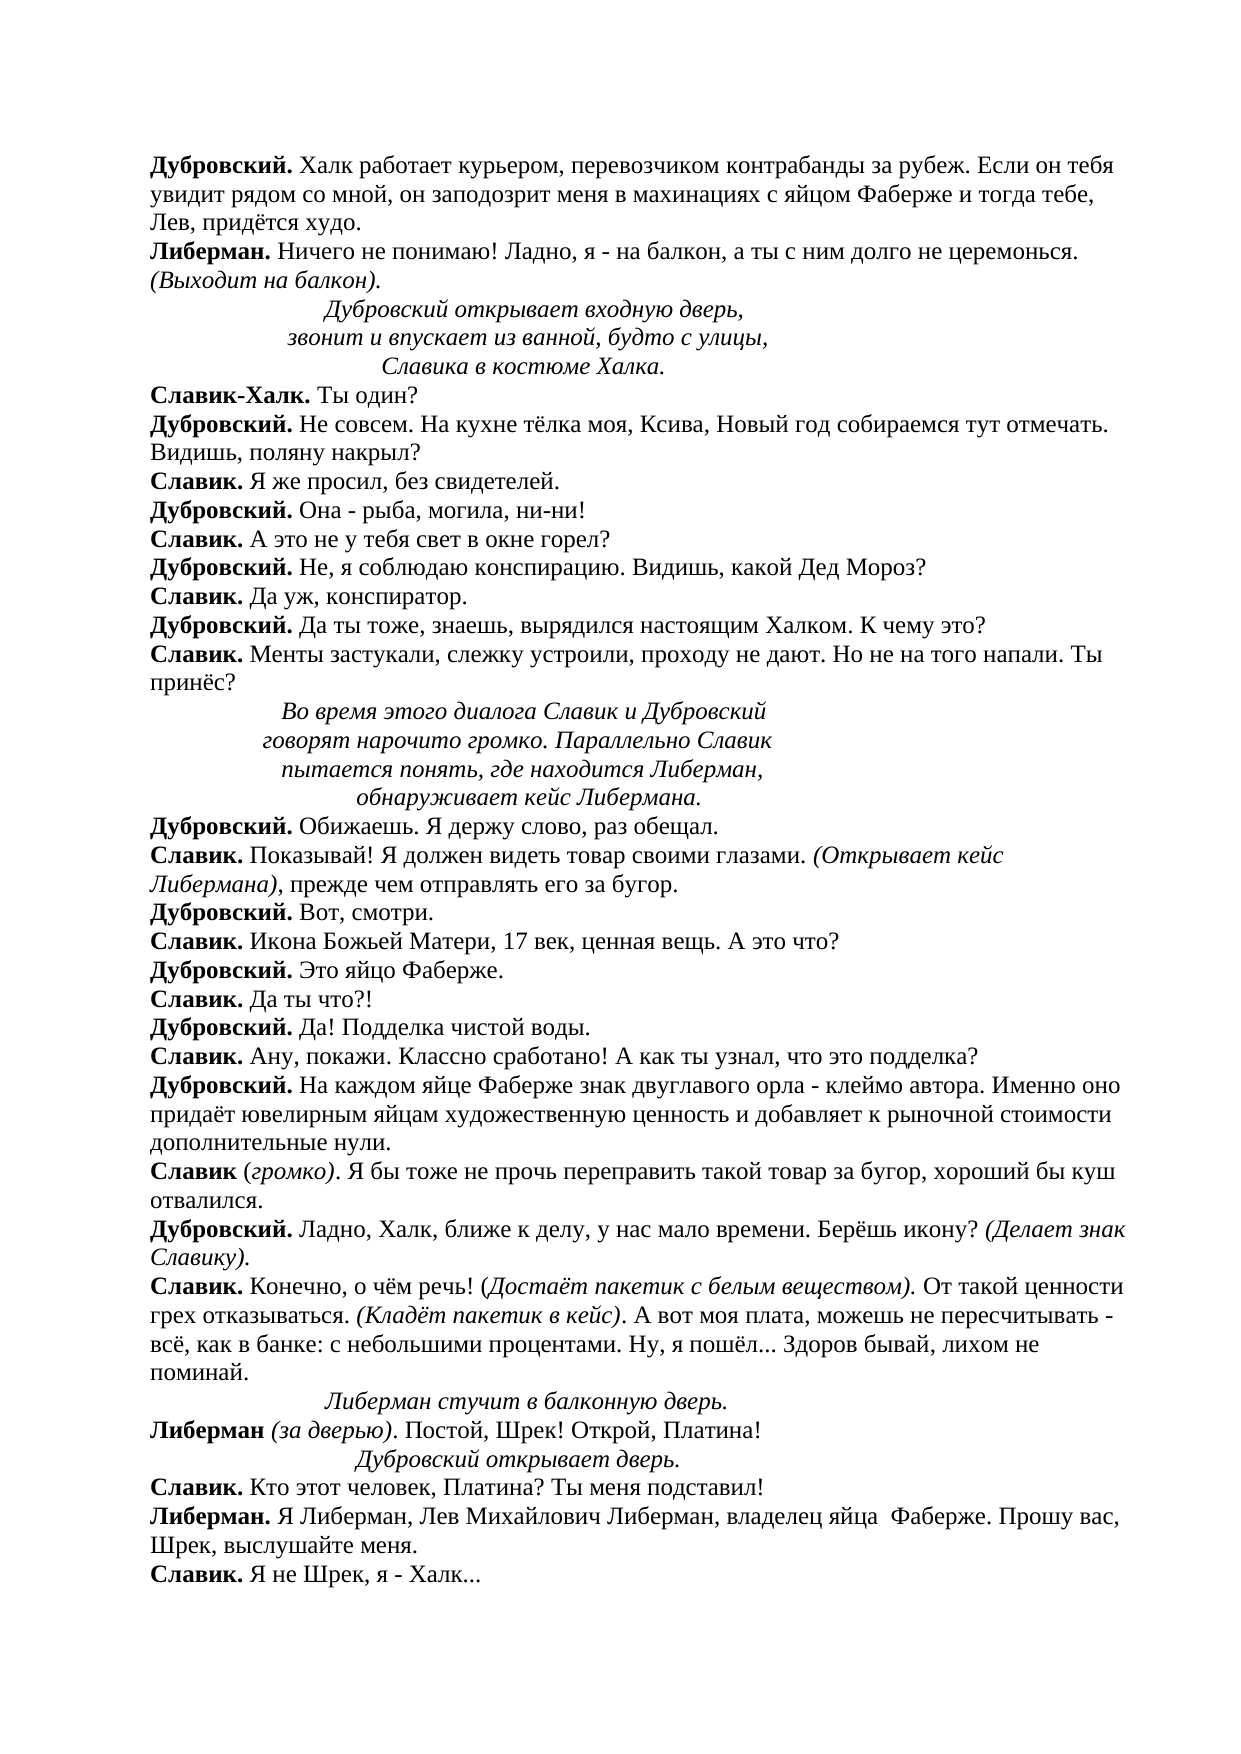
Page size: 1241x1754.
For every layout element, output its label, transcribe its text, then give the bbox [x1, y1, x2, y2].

text Славик. Я не Шрек, я - Халк... [150, 1559, 1137, 1587]
text Дубровский. Обижаешь. Я держу слово, раз обещал. [150, 811, 1137, 840]
text Славик. Да ты что?! [150, 984, 1137, 1012]
text Дубровский. Ладно, Халк, ближе к делу, у нас мало времени. Берёшь икону? (Делает знак Славику). [150, 1214, 1137, 1271]
text Дубровский. Вот, смотри. [150, 897, 1137, 926]
text Славик. Менты застукали, слежку устроили, проходу не дают. Но не на того напали. Ты принёс? [150, 639, 1137, 696]
text Дубровский. Не, я соблюдаю конспирацию. Видишь, какой Дед Мороз? [150, 552, 1137, 581]
text Либерман (за дверью). Постой, Шрек! Открой, Платина! [150, 1415, 1137, 1444]
text пытается понять, где находится Либерман, [150, 754, 1137, 782]
text обнаруживает кейс Либермана. [150, 782, 1137, 811]
text Дубровский. На каждом яйце Фаберже знак двуглавого орла - клеймо автора. Именно оно придаёт ювелирным яйцам художественную ценность и добавляет к рыночной стоимости дополнительные нули. [150, 1070, 1137, 1156]
text Либерман стучит в балконную дверь. [150, 1386, 1137, 1415]
text Дубровский. Не совсем. На кухне тёлка моя, Ксива, Новый год собираемся тут отмечать. Видишь, поляну накрыл? [150, 409, 1137, 466]
text Дубровский открывает дверь. [150, 1444, 1137, 1472]
text Славик. Показывай! Я должен видеть товар своими глазами. (Открывает кейс Либермана), прежде чем отправлять его за бугор. [150, 840, 1137, 897]
text Дубровский. Халк работает курьером, перевозчиком контрабанды за рубеж. Если он тебя увидит рядом со мной, он заподозрит меня в махинациях с яйцом Фаберже и тогда тебе, Лев, придётся худо. [150, 150, 1137, 236]
text Либерман. Ничего не понимаю! Ладно, я - на балкон, а ты с ним долго не церемонься. (Выходит на балкон). [150, 236, 1137, 294]
text говорят нарочито громко. Параллельно Славик [150, 725, 1137, 754]
text звонит и впускает из ванной, будто с улицы, [150, 322, 1137, 351]
text Либерман. Я Либерман, Лев Михайлович Либерман, владелец яйца Фаберже. Прошу вас, Шрек, выслушайте меня. [150, 1501, 1137, 1559]
text Славик. Икона Божьей Матери, 17 век, ценная вещь. А это что? [150, 926, 1137, 955]
text Дубровский. Это яйцо Фаберже. [150, 955, 1137, 984]
text Славик. Кто этот человек, Платина? Ты меня подставил! [150, 1472, 1137, 1501]
text Славик (громко). Я бы тоже не прочь переправить такой товар за бугор, хороший бы куш отвалился. [150, 1156, 1137, 1214]
text Во время этого диалога Славик и Дубровский [150, 696, 1137, 725]
text Славик-Халк. Ты один? [150, 380, 1137, 409]
text Дубровский. Она - рыба, могила, ни-ни! [150, 495, 1137, 524]
text Славика в костюме Халка. [150, 351, 1137, 380]
text Славик. Да уж, конспиратор. [150, 581, 1137, 610]
text Славик. Я же просил, без свидетелей. [150, 466, 1137, 495]
text Славик. А это не у тебя свет в окне горел? [150, 524, 1137, 552]
text Дубровский открывает входную дверь, [150, 294, 1137, 322]
text Дубровский. Да ты тоже, знаешь, вырядился настоящим Халком. К чему это? [150, 610, 1137, 639]
text Дубровский. Да! Подделка чистой воды. [150, 1012, 1137, 1041]
text Славик. Конечно, о чём речь! (Достаёт пакетик с белым веществом). От такой ценности грех отказываться. (Кладёт пакетик в кейс). А вот моя плата, можешь не пересчитывать - всё, как в банке: с небольшими процентами. Ну, я пошёл... Здоров бывай, лихом не поминай. [150, 1271, 1137, 1386]
text Славик. Ану, покажи. Классно сработано! А как ты узнал, что это подделка? [150, 1041, 1137, 1070]
